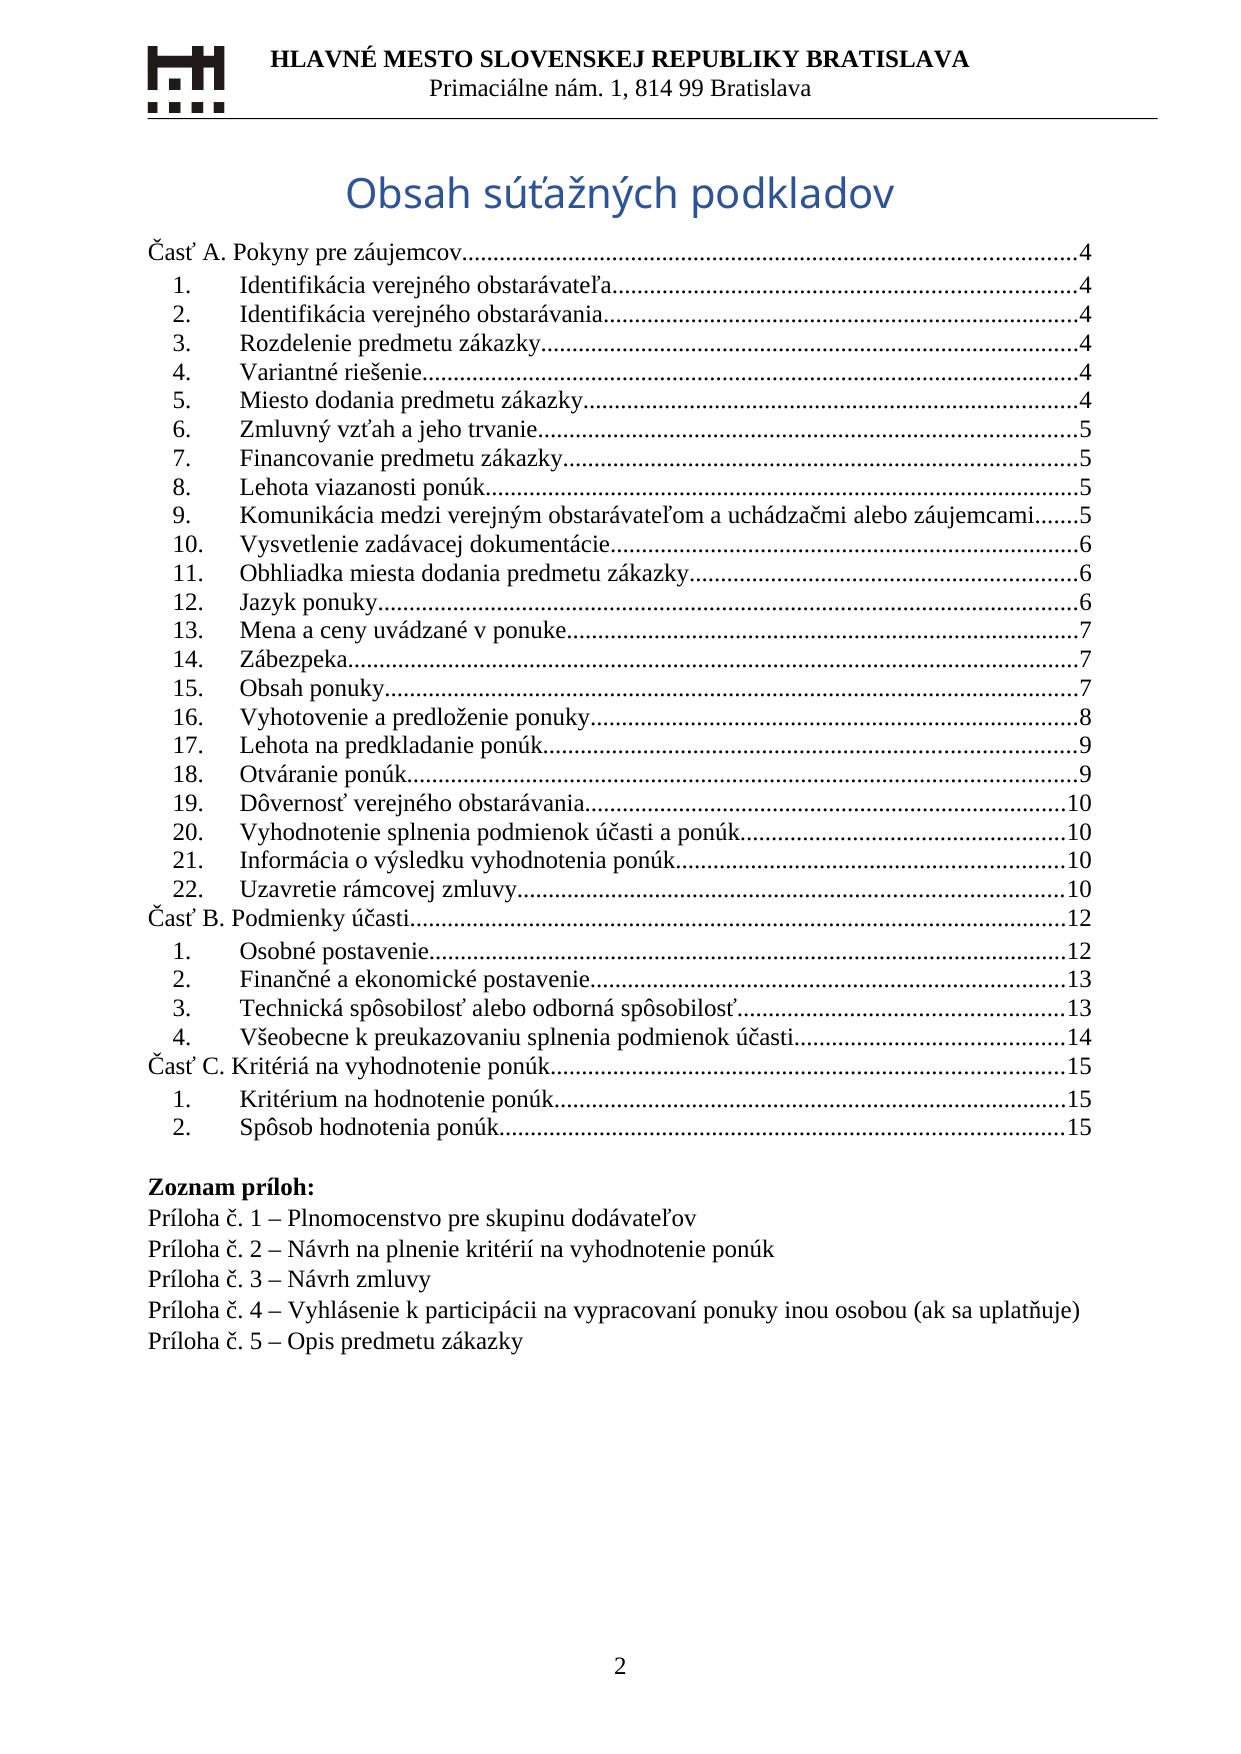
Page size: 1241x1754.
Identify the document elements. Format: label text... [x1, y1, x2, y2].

text Príloha č. 1 – Plnomocenstvo pre skupinu dodávateľov [148, 1203, 1093, 1232]
text Príloha č. 5 – Opis predmetu zákazky [148, 1326, 1093, 1355]
text Príloha č. 3 – Návrh zmluvy [148, 1264, 1093, 1293]
text Príloha č. 2 – Návrh na plnenie kritérií na vyhodnotenie ponúk [148, 1234, 1093, 1262]
text Zoznam príloh: [148, 1172, 1093, 1201]
text Obsah súťažných podkladov [148, 164, 1093, 221]
text Príloha č. 4 – Vyhlásenie k participácii na vypracovaní ponuky inou osobou (ak sa uplatňuje) [148, 1295, 1093, 1324]
picture [147, 46, 225, 113]
